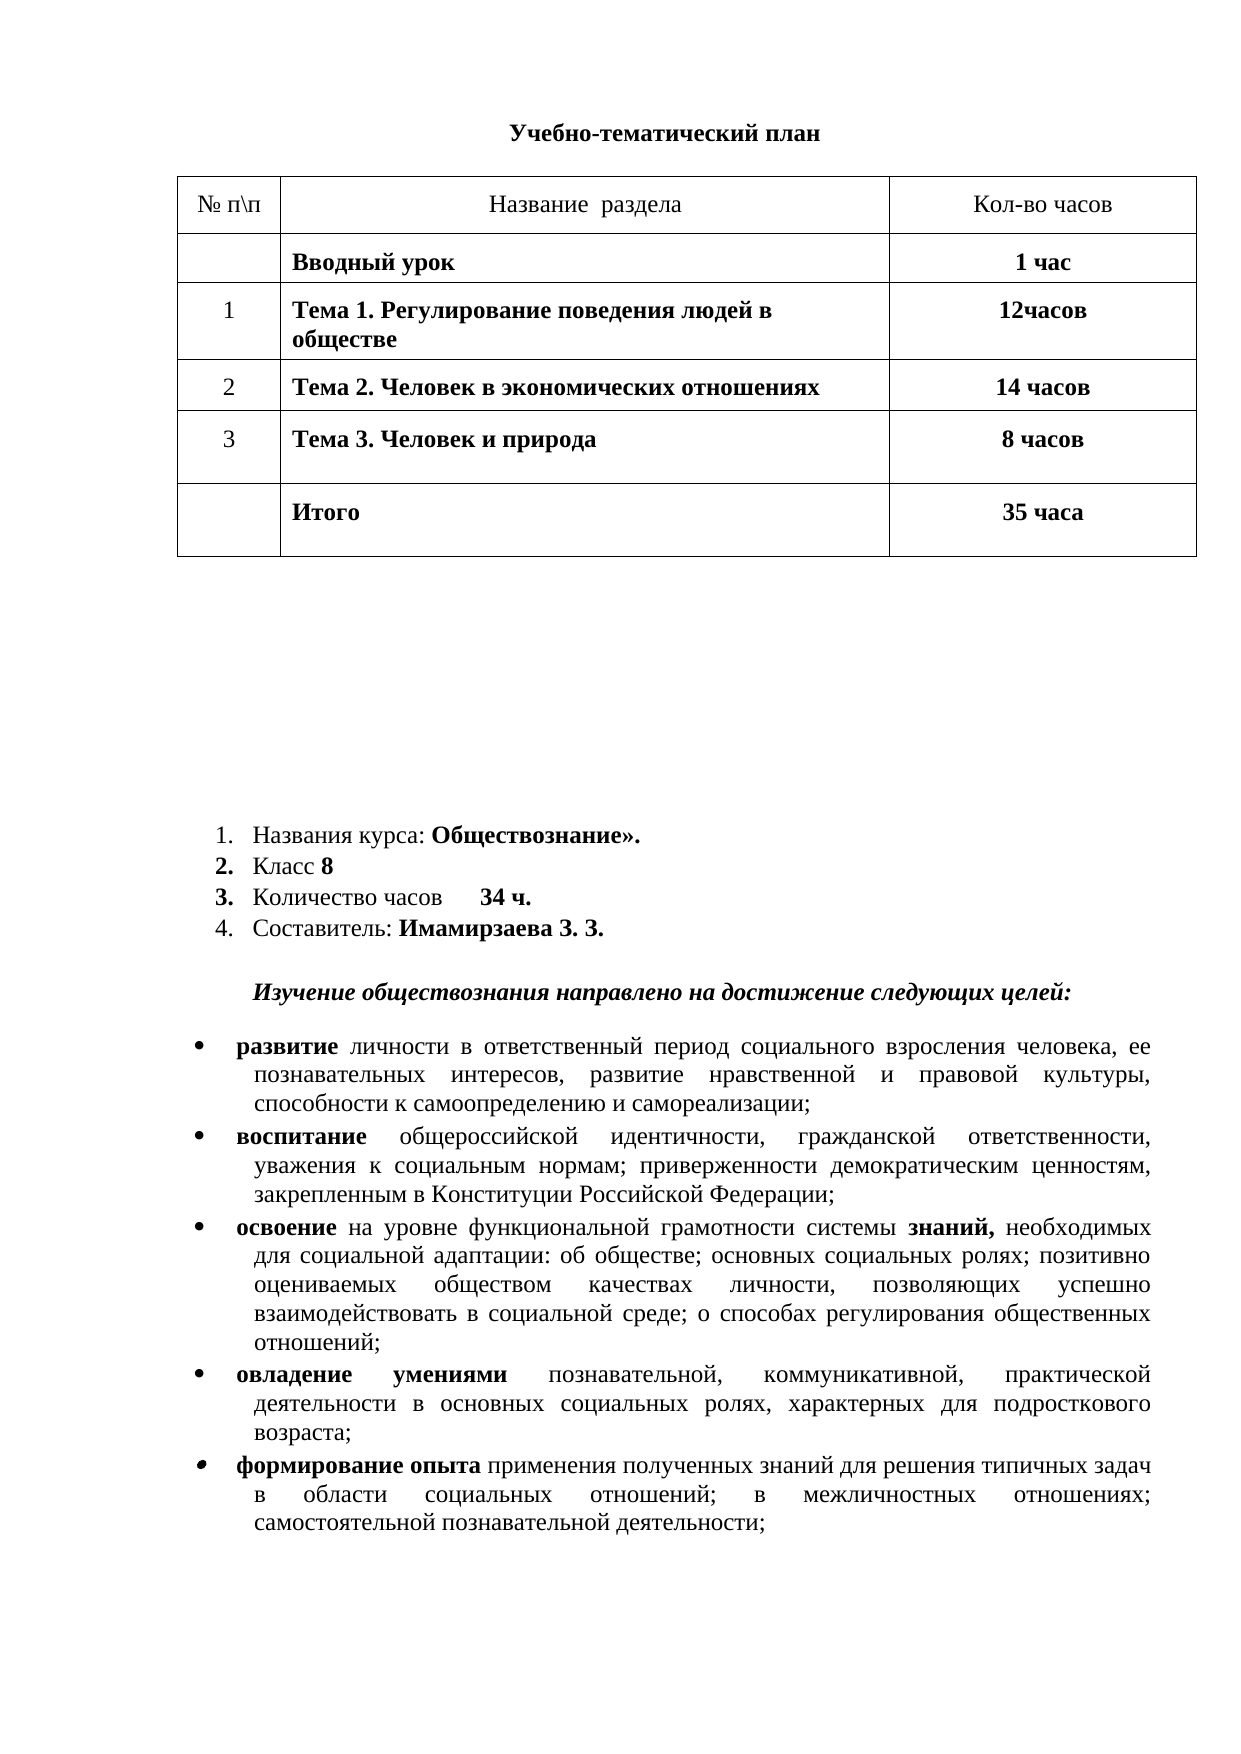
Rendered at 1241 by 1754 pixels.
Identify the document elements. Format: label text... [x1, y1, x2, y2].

table_header № п\п [178, 177, 280, 233]
table_cell Тема 3. Человек и природа [281, 411, 889, 483]
list Класс 8 [215, 851, 1152, 879]
table_cell 3 [178, 411, 280, 483]
table_cell Вводный урок [281, 234, 889, 282]
list овладение умениями познавательной, коммуникативной, практической деятельности в основных социальных ролях, характерных для подросткового возраста; [195, 1359, 1152, 1446]
table_header Кол-во часов [890, 177, 1196, 233]
list развитие личности в ответственный период социального взросления человека, ее познавательных интересов, развитие нравственной и правовой культуры, способности к самоопределению и самореализации; [195, 1031, 1152, 1117]
table_cell 2 [178, 360, 280, 410]
list воспитание общероссийской идентичности, гражданской ответственности, уважения к социальным нормам; приверженности демократическим ценностям, закрепленным в Конституции Российской Федерации; [195, 1121, 1152, 1207]
table_cell 1 час [890, 234, 1196, 282]
table_cell 8 часов [890, 411, 1196, 483]
list формирование опыта применения полученных знаний для решения типичных задач в области социальных отношений; в межличностных отношениях; самостоятельной познавательной деятельности; [195, 1450, 1152, 1536]
table_cell 12часов [890, 283, 1196, 359]
table_cell 1 [178, 283, 280, 359]
table_cell Тема 1. Регулирование поведения людей в обществе [281, 283, 889, 359]
table_cell Итого [281, 484, 889, 556]
table_cell 14 часов [890, 360, 1196, 410]
table_header Название раздела [281, 177, 889, 233]
table_cell 35 часа [890, 484, 1196, 556]
table_cell [178, 484, 280, 556]
list Названия курса: Обществознание». [215, 820, 1152, 848]
list Количество часов 34 ч. [215, 882, 1152, 911]
list освоение на уровне функциональной грамотности системы знаний, необходимых для социальной адаптации: об обществе; основных социальных ролях; позитивно оцениваемых обществом качествах личности, позволяющих успешно взаимодействовать в социальной среде; о способах регулирования общественных отношений; [195, 1212, 1152, 1355]
list Изучение обществознания направлено на достижение следующих целей: [252, 977, 1152, 1006]
text Учебно-тематический план [177, 118, 1152, 147]
list Составитель: Имамирзаева З. З. [215, 913, 1152, 942]
table_cell [178, 234, 280, 282]
table_cell Тема 2. Человек в экономических отношениях [281, 360, 889, 410]
